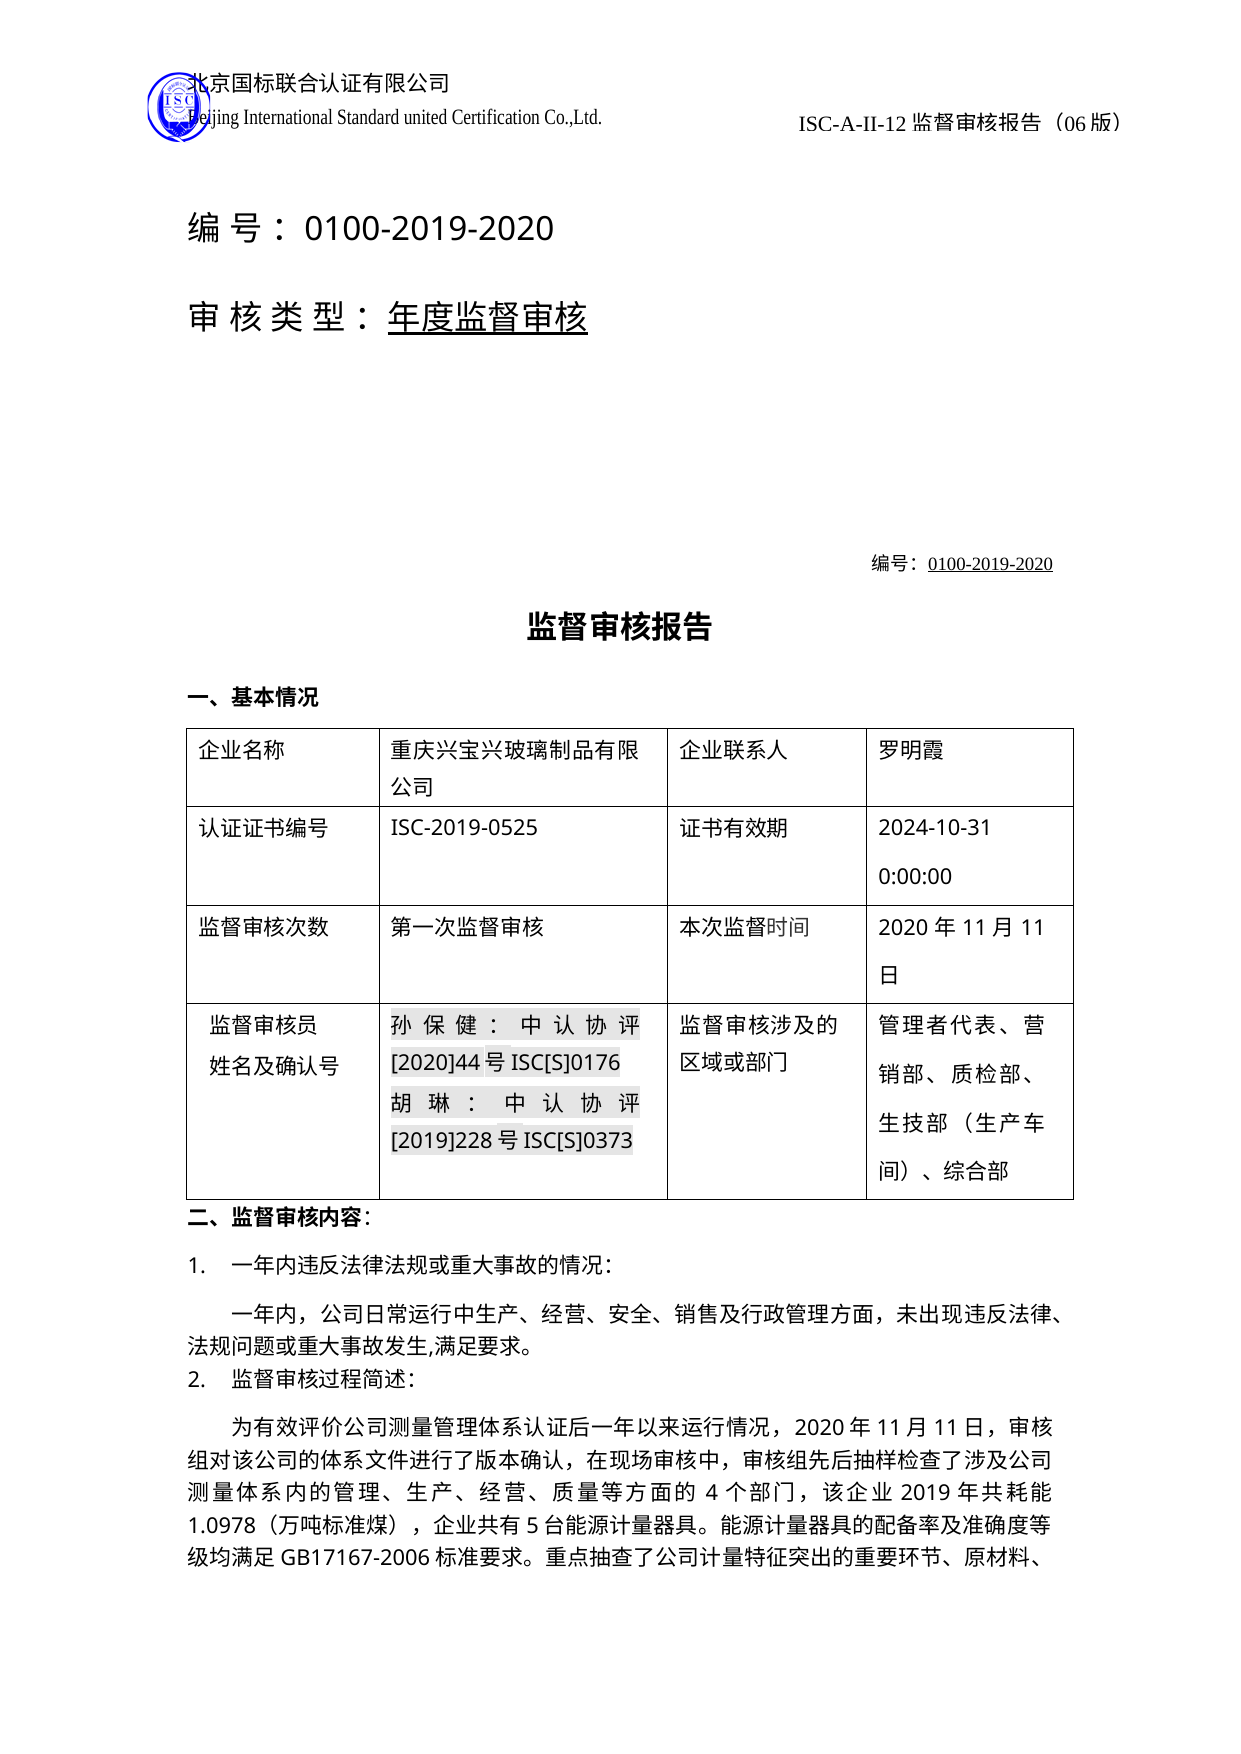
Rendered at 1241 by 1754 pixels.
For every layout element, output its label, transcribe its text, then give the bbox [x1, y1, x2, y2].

table_cell 管理者代表、营销部、质检部、生技部（生产车间）、综合部 [867, 1004, 1073, 1199]
picture [146, 72, 210, 141]
table_cell 本次监督时间 [668, 906, 866, 1003]
table_cell 第一次监督审核 [380, 906, 667, 1003]
list 监督审核过程简述： [187, 1362, 1053, 1394]
table_cell 监督审核次数 [187, 906, 379, 1003]
text 编号：0100-2019-2020 [187, 546, 1053, 578]
table_cell 孙保健：中认协评[2020]44号ISC[S]0176 胡琳：中认协评[2019]228号ISC[S]0373 [380, 1004, 667, 1199]
text 一、基本情况 [187, 679, 1053, 712]
text 二、监督审核内容： [187, 1200, 1053, 1232]
table_cell 监督审核涉及的区域或部门 [668, 1004, 866, 1199]
table_cell 认证证书编号 [187, 807, 379, 904]
table_header 重庆兴宝兴玻璃制品有限公司 [380, 729, 667, 806]
text 监督审核报告 [187, 592, 1053, 657]
table_cell 2020年11月11日 [867, 906, 1073, 1003]
text 编号：0100-2019-2020 [187, 193, 1053, 258]
table_header 罗明霞 [867, 729, 1073, 806]
table_cell 监督审核员 姓名及确认号 [187, 1004, 379, 1199]
list 一年内违反法律法规或重大事故的情况： [187, 1248, 1053, 1281]
table_header 企业名称 [187, 729, 379, 806]
table_cell ISC-2019-0525 [380, 807, 667, 904]
text 一年内，公司日常运行中生产、经营、安全、销售及行政管理方面，未出现违反法律、法规问题或重大事故发生,满足要求。 [187, 1297, 1053, 1362]
table_cell 2024-10-31 0:00:00 [867, 807, 1073, 904]
text 审核类型：年度监督审核 [187, 283, 1053, 348]
table_cell 证书有效期 [668, 807, 866, 904]
table_header 企业联系人 [668, 729, 866, 806]
